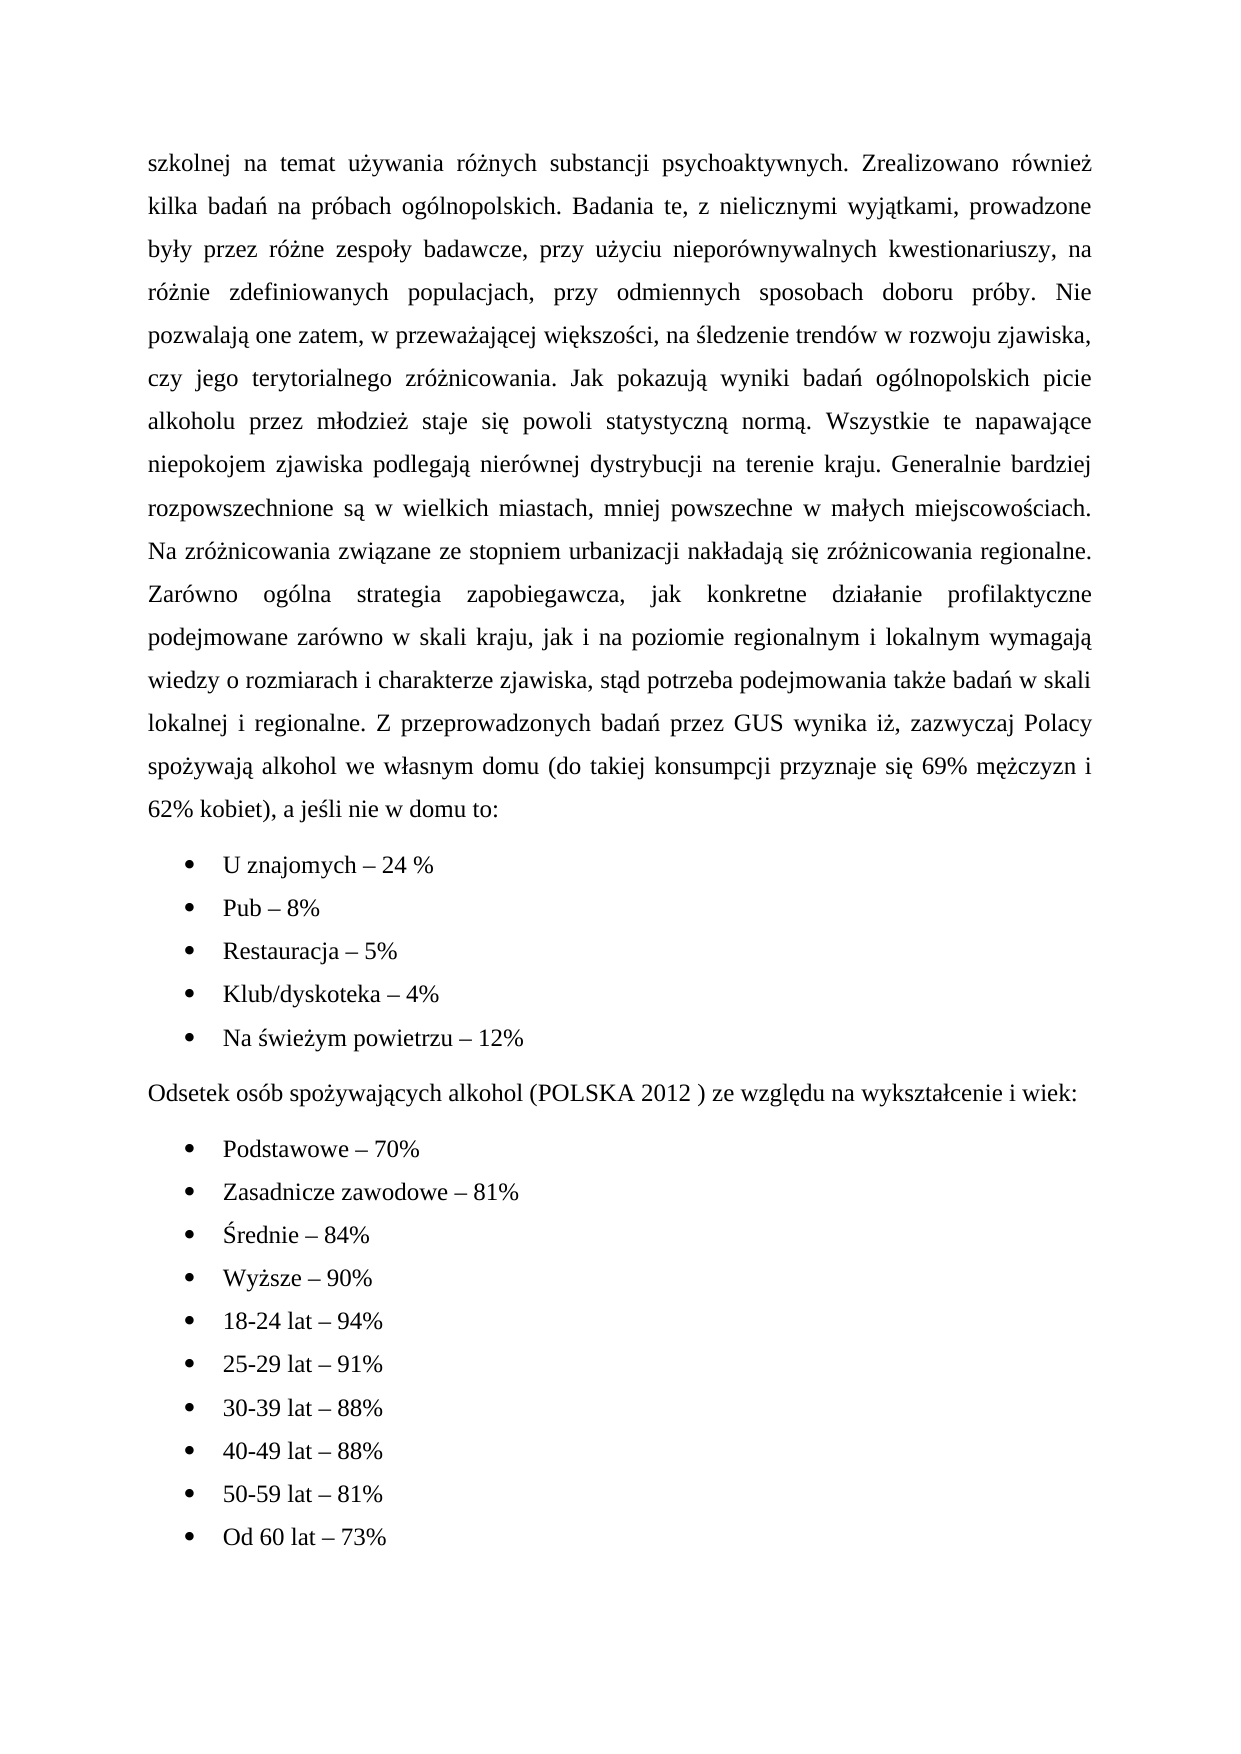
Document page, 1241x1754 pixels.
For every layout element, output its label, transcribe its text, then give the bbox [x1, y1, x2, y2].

list Średnie – 84% [185, 1220, 1093, 1249]
list 40-49 lat – 88% [185, 1436, 1093, 1464]
list U znajomych – 24 % [185, 850, 1093, 879]
list 50-59 lat – 81% [185, 1479, 1093, 1508]
list Zasadnicze zawodowe – 81% [185, 1177, 1093, 1206]
list Restauracja – 5% [185, 936, 1093, 965]
list Wyższe – 90% [185, 1263, 1093, 1292]
list Podstawowe – 70% [185, 1134, 1093, 1163]
list Klub/dyskoteka – 4% [185, 979, 1093, 1008]
list Pub – 8% [185, 893, 1093, 922]
text Odsetek osób spożywających alkohol (POLSKA 2012 ) ze względu na wykształcenie i wiek: [148, 1078, 1093, 1107]
list Na świeżym powietrzu – 12% [185, 1023, 1093, 1051]
list 30-39 lat – 88% [185, 1393, 1093, 1421]
list 25-29 lat – 91% [185, 1349, 1093, 1378]
list 18-24 lat – 94% [185, 1306, 1093, 1335]
list Od 60 lat – 73% [185, 1522, 1093, 1551]
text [148, 148, 1093, 823]
